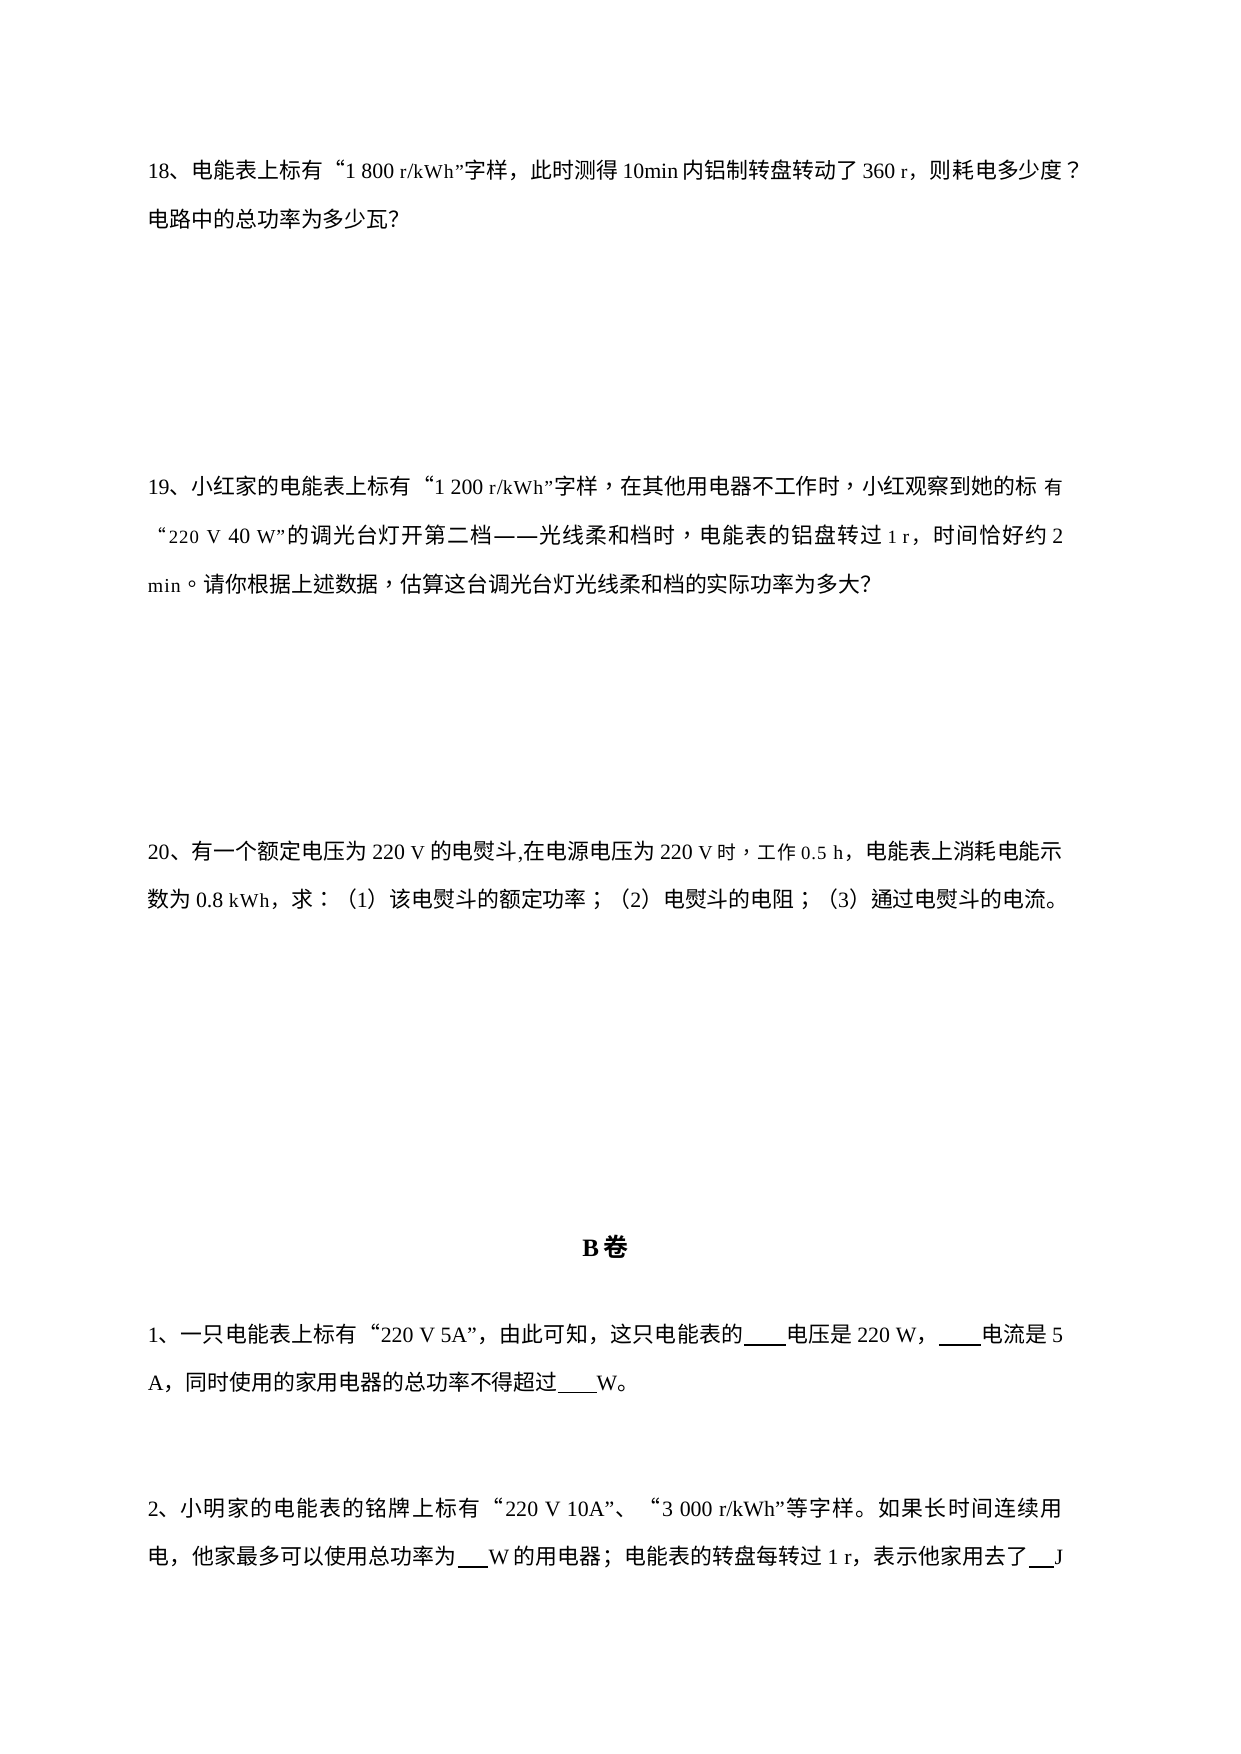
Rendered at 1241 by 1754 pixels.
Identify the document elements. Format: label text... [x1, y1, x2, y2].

list 20、有一个额定电压为220 V的电熨斗,在电源电压为220 V时，工作0.5 h，电能表上消耗电能示数为0.8 kWh，求：（1）该电熨斗的额定功率；（2）电熨斗的电阻；（3）通过电熨斗的电流。 [148, 833, 1063, 914]
text B卷 [148, 1213, 1063, 1278]
list 一只电能表上标有“220 V 5A”，由此可知，这只电能表的 电压是220 W， 电流是5 A，同时使用的家用电器的总功率不得超过 W。 [148, 1317, 1063, 1396]
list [148, 1491, 1063, 1571]
list 电能表上标有“1 800 r/kWh”字样，此时测得10min内铝制转盘转动了360 r，则耗电多少度？电路中的总功率为多少瓦？ [148, 153, 1063, 234]
list 小红家的电能表上标有“1 200 r/kWh”字样，在其他用电器不工作时，小红观察到她的标 有“220 V 40 W”的调光台灯开第二档——光线柔和档时，电能表的铝盘转过1 r，时间恰好约2 min。请你根据上述数据，估算这台调光台灯光线柔和档的实际功率为多大？ [148, 469, 1063, 599]
